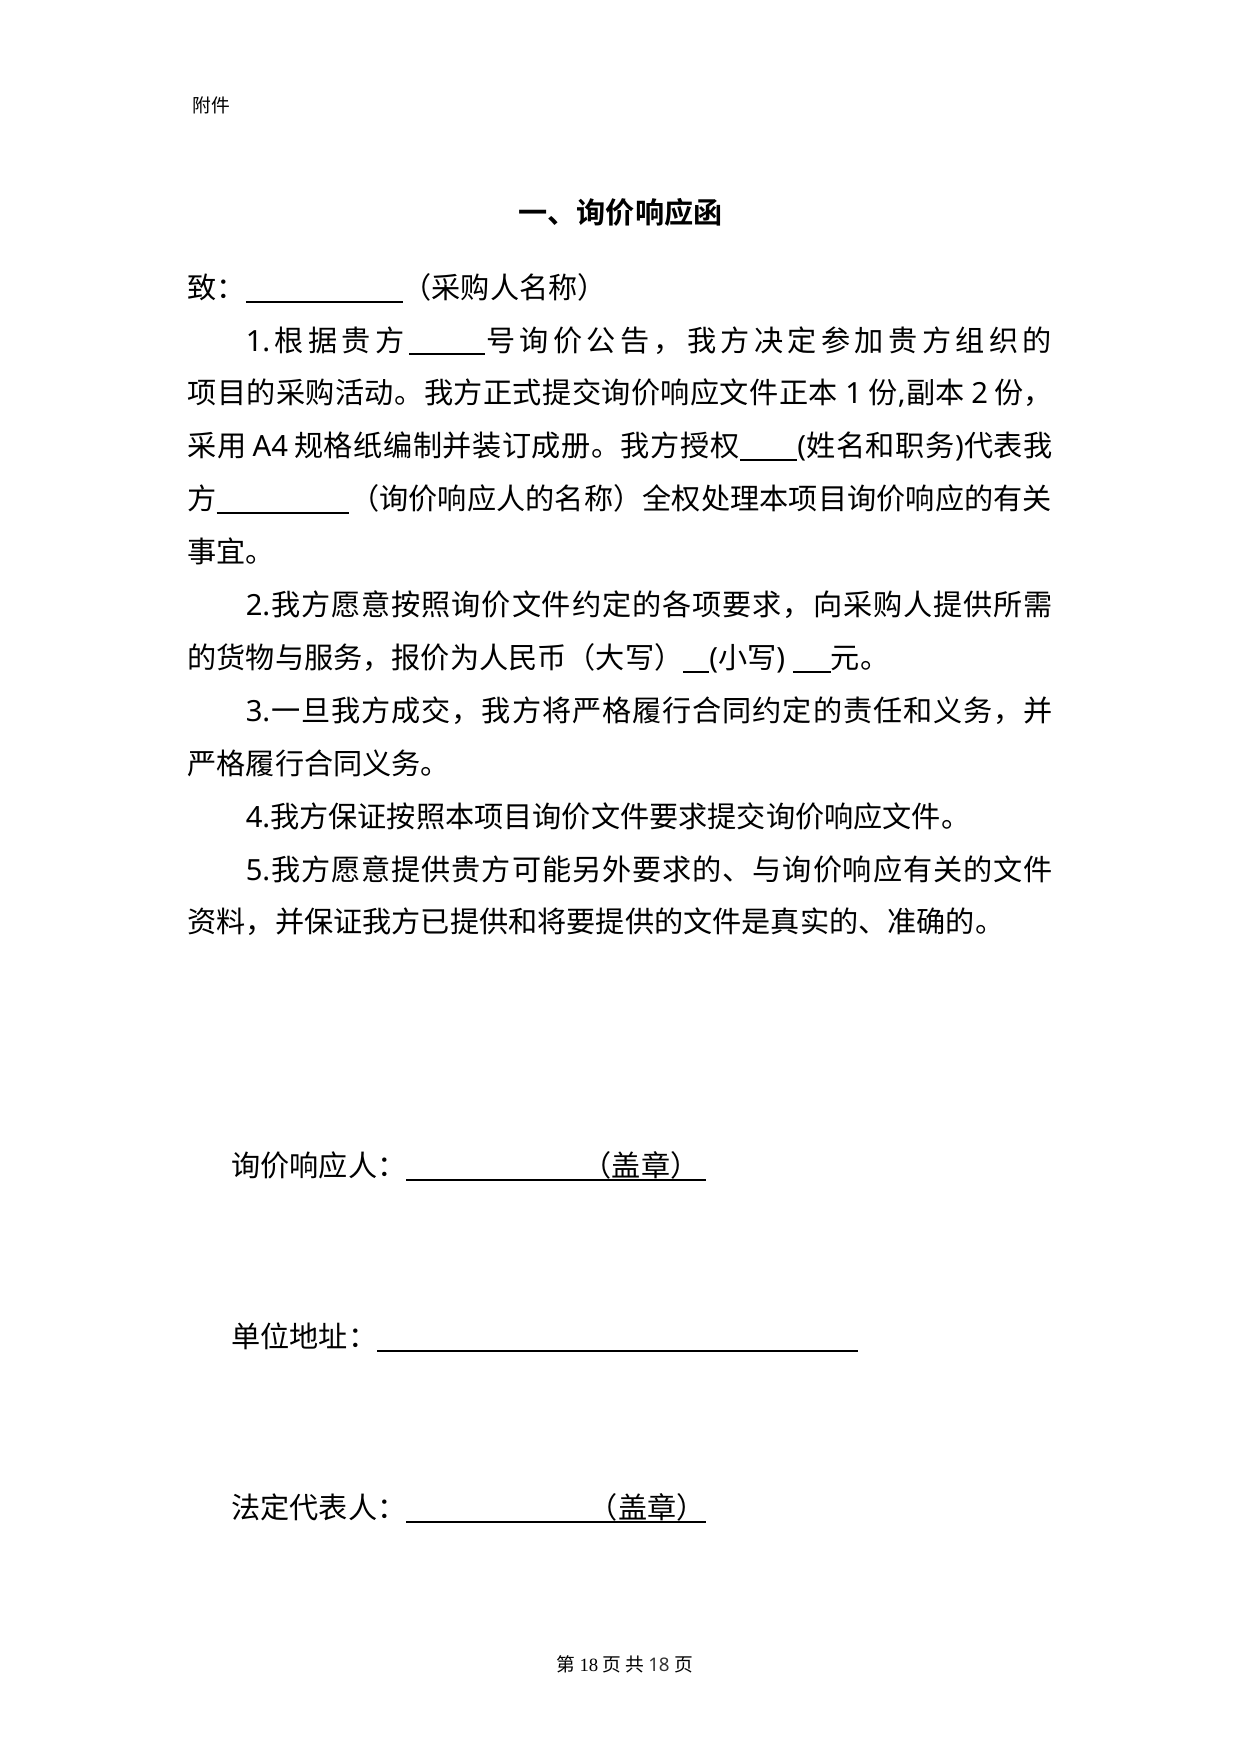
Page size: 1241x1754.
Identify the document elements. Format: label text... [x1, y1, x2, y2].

text 法定代表人： （盖章） [231, 1473, 1053, 1538]
text 单位地址： [231, 1302, 1053, 1367]
text 询价响应人： （盖章） [231, 1131, 1016, 1196]
text 5.我方愿意提供贵方可能另外要求的、与询价响应有关的文件资料，并保证我方已提供和将要提供的文件是真实的、准确的。 [187, 846, 1053, 941]
text 1.根据贵方 号询价公告，我方决定参加贵方组织的 项目的采购活动。我方正式提交询价响应文件正本1份,副本2份，采用A4规格纸编制并装订成册。我方授权 (姓名和职务)代表我方 （询价响应人的名称）全权处理本项目询价响应的有关事宜。 [187, 317, 1053, 571]
text 致： （采购人名称） [187, 264, 1053, 307]
text 2.我方愿意按照询价文件约定的各项要求，向采购人提供所需的货物与服务，报价为人民币（大写） (小写) 元。 [187, 582, 1053, 677]
text 4.我方保证按照本项目询价文件要求提交询价响应文件。 [187, 793, 1053, 836]
text 3.一旦我方成交，我方将严格履行合同约定的责任和义务，并严格履行合同义务。 [187, 687, 1053, 783]
text 一、询价响应函 [187, 178, 1053, 243]
